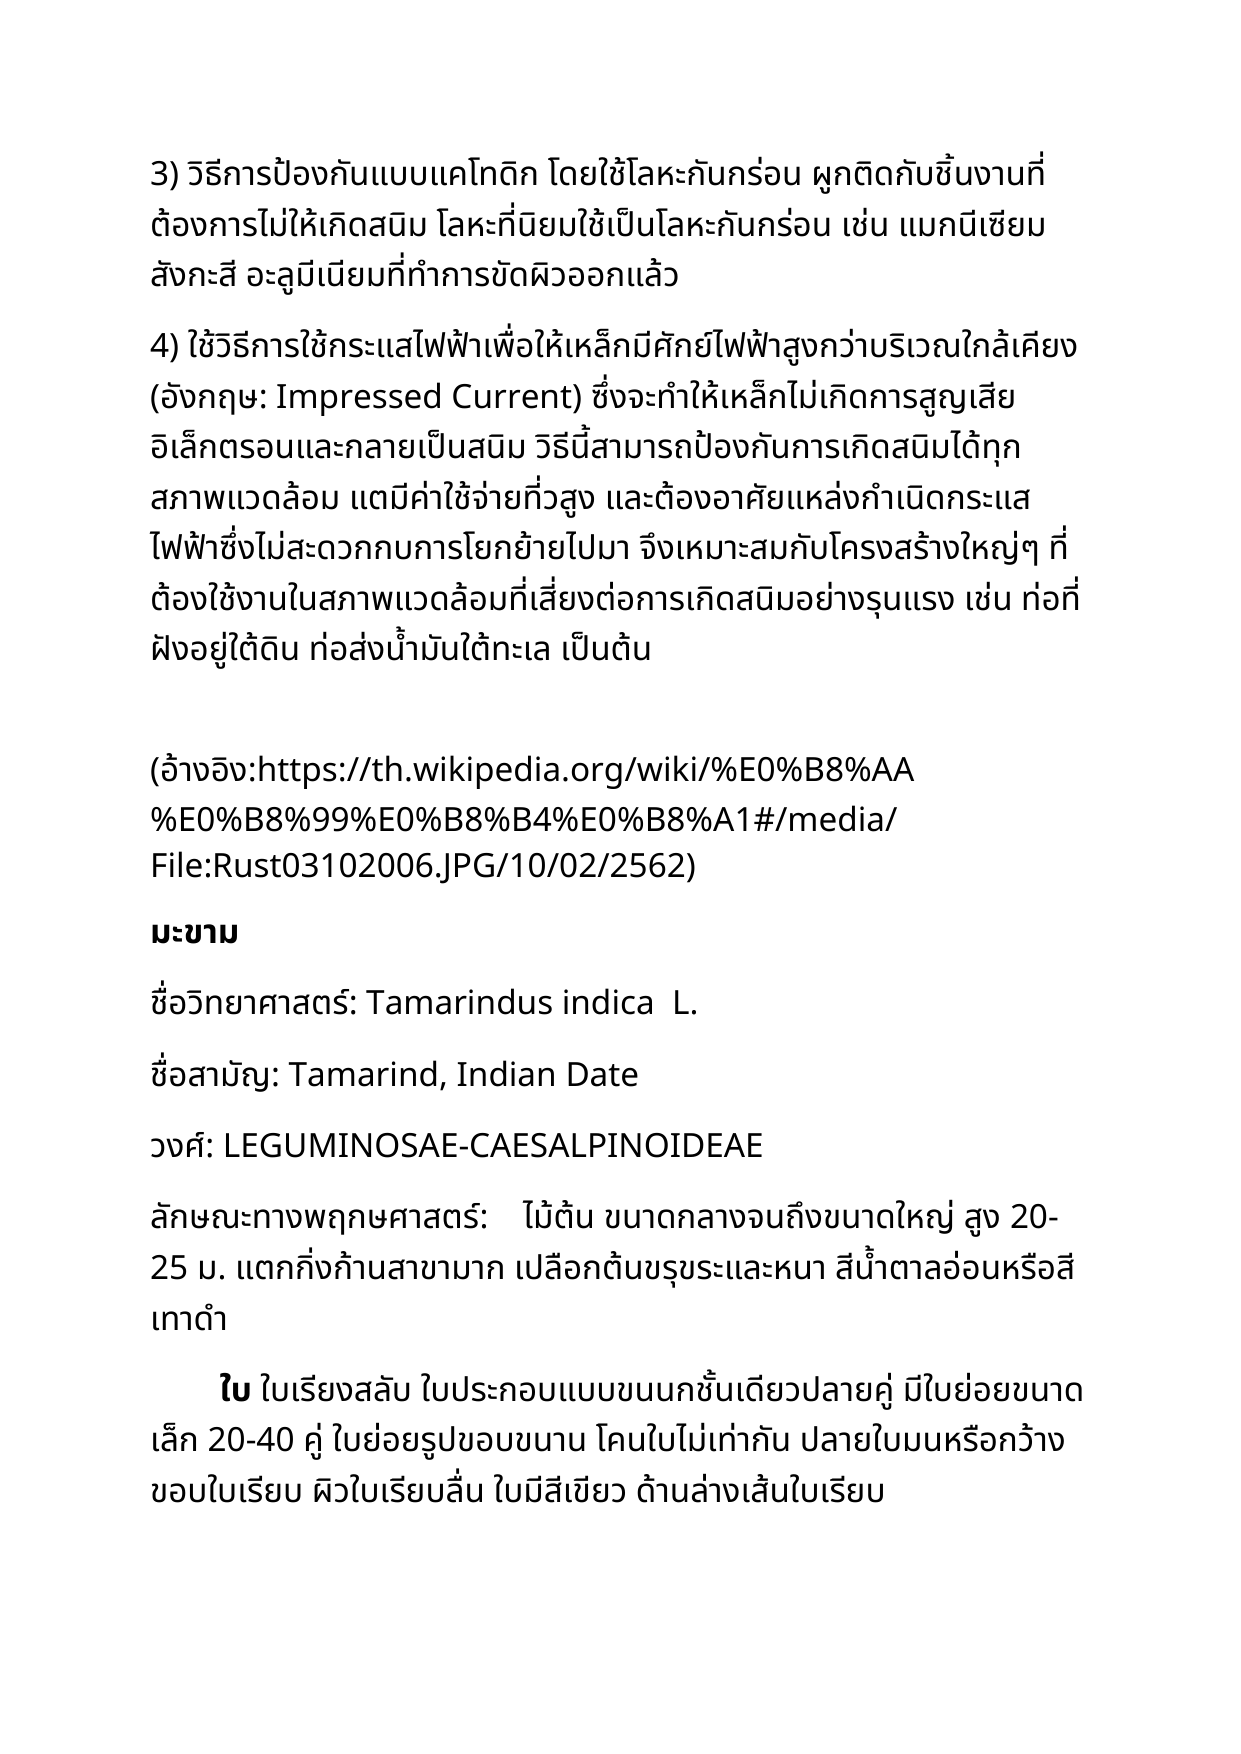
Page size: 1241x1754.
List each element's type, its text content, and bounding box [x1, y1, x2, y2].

text มะขาม [150, 908, 1090, 958]
text (อ้างอิง:https://th.wikipedia.org/wiki/%E0%B8%AA%E0%B8%99%E0%B8%B4%E0%B8%A1#/media/File:Rust03102006.JPG/10/02/2562) [150, 745, 1090, 887]
text 4) ใช้วิธีการใช้กระแสไฟฟ้าเพื่อให้เหล็กมีศักย์ไฟฟ้าสูงกว่าบริเวณใกล้เคียง (อังกฤษ: Impressed Current) ซึ่งจะทำให้เหล็กไม่เกิดการสูญเสียอิเล็กตรอนและกลายเป็นสนิม วิธีนี้สามารถป้องกันการเกิดสนิมได้ทุกสภาพแวดล้อม แตมีค่าใช้จ่ายที่วสูง และต้องอาศัยแหล่งกำเนิดกระแสไฟฟ้าซึ่งไม่สะดวกกบการโยกย้ายไปมา จึงเหมาะสมกับโครงสร้างใหญ่ๆ ที่ต้องใช้งานในสภาพแวดล้อมที่เสี่ยงต่อการเกิดสนิมอย่างรุนแรง เช่น ท่อที่ฝังอยู่ใต้ดิน ท่อส่งน้ำมันใต้ทะเล เป็นต้น [150, 322, 1090, 676]
text ชื่อวิทยาศาสตร์: Tamarindus indica L. [150, 979, 1090, 1029]
text ชื่อสามัญ: Tamarind, Indian Date [150, 1050, 1090, 1101]
text วงศ์: LEGUMINOSAE-CAESALPINOIDEAE [150, 1122, 1090, 1172]
text ลักษณะทางพฤกษศาสตร์: ไม้ต้น ขนาดกลางจนถึงขนาดใหญ่ สูง 20-25 ม. แตกกิ่งก้านสาขามาก เปลือกต้นขรุขระและหนา สีน้ำตาลอ่อนหรือสีเทาดำ [150, 1193, 1090, 1345]
text ใบ ใบเรียงสลับ ใบประกอบแบบขนนกชั้นเดียวปลายคู่ มีใบย่อยขนาดเล็ก 20-40 คู่ ใบย่อยรูปขอบขนาน โคนใบไม่เท่ากัน ปลายใบมนหรือกว้าง ขอบใบเรียบ ผิวใบเรียบลื่น ใบมีสีเขียว ด้านล่างเส้นใบเรียบ [150, 1366, 1090, 1517]
text 3) วิธีการป้องกันแบบแคโทดิก โดยใช้โลหะกันกร่อน ผูกติดกับชิ้นงานที่ต้องการไม่ให้เกิดสนิม โลหะที่นิยมใช้เป็นโลหะกันกร่อน เช่น แมกนีเซียม สังกะสี อะลูมีเนียมที่ทำการขัดผิวออกแล้ว [150, 150, 1090, 301]
